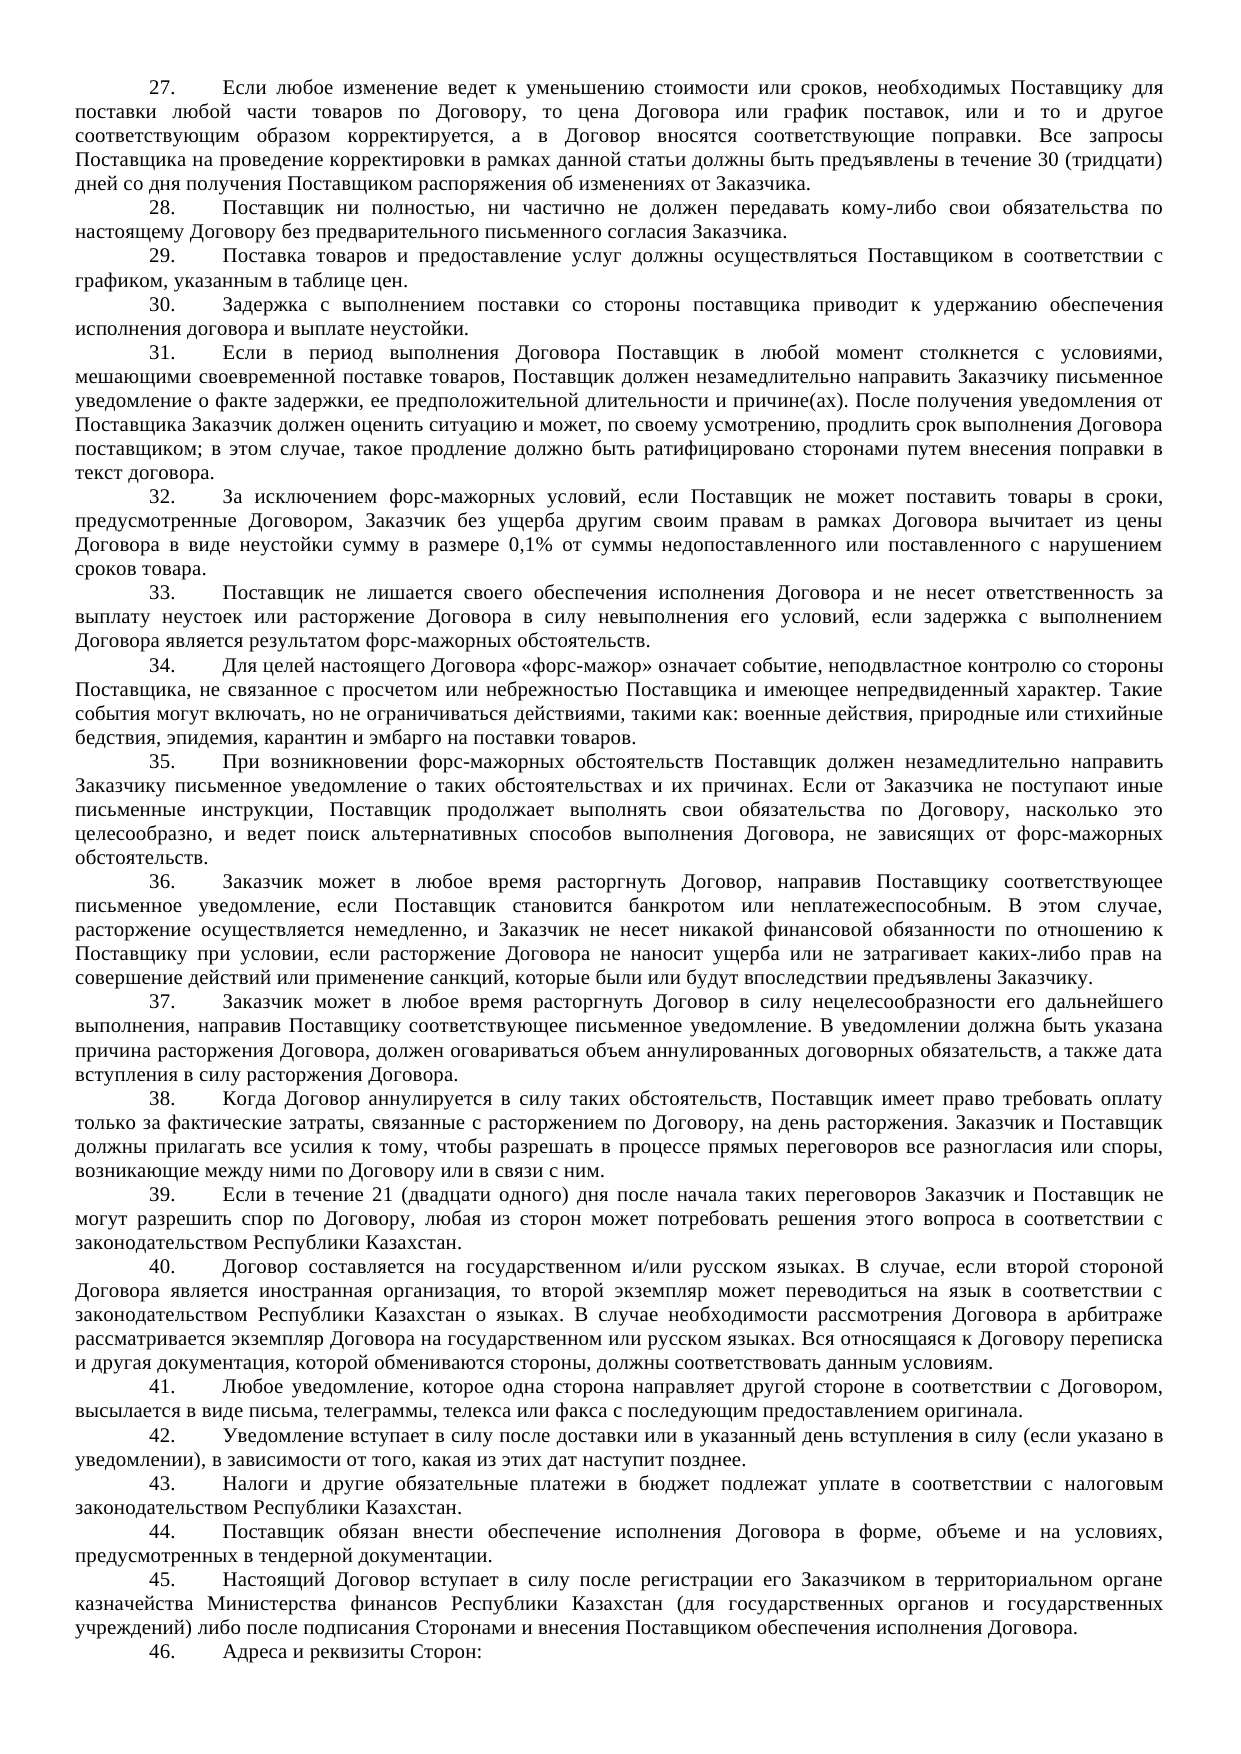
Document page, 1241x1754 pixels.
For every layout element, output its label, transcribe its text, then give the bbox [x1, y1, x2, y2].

list Если в течение 21 (двадцати одного) дня после начала таких переговоров Заказчик и Поставщик не могут разрешить спор по Договору, любая из сторон может потребовать решения этого вопроса в соответствии с законодательством Республики Казахстан. [75, 1182, 1165, 1254]
list Если в период выполнения Договора Поставщик в любой момент столкнется с условиями, мешающими своевременной поставке товаров, Поставщик должен незамедлительно направить Заказчику письменное уведомление о факте задержки, ее предположительной длительности и причине(ах). После получения уведомления от Поставщика Заказчик должен оценить ситуацию и может, по своему усмотрению, продлить срок выполнения Договора поставщиком; в этом случае, такое продление должно быть ратифицировано сторонами путем внесения поправки в текст договора. [75, 340, 1165, 484]
list Настоящий Договор вступает в силу после регистрации его Заказчиком в территориальном органе казначейства Министерства финансов Республики Казахстан (для государственных органов и государственных учреждений) либо после подписания Сторонами и внесения Поставщиком обеспечения исполнения Договора. [75, 1567, 1165, 1639]
list Договор составляется на государственном и/или русском языках. В случае, если второй стороной Договора является иностранная организация, то второй экземпляр может переводиться на язык в соответствии с законодательством Республики Казахстан о языках. В случае необходимости рассмотрения Договора в арбитраже рассматривается экземпляр Договора на государственном или русском языках. Вся относящаяся к Договору переписка и другая документация, которой обмениваются стороны, должны соответствовать данным условиям. [75, 1254, 1165, 1374]
list Задержка с выполнением поставки со стороны поставщика приводит к удержанию обеспечения исполнения договора и выплате неустойки. [75, 292, 1165, 340]
list Заказчик может в любое время расторгнуть Договор в силу нецелесообразности его дальнейшего выполнения, направив Поставщику соответствующее письменное уведомление. В уведомлении должна быть указана причина расторжения Договора, должен оговариваться объем аннулированных договорных обязательств, а также дата вступления в силу расторжения Договора. [75, 989, 1165, 1086]
list Для целей настоящего Договора «форс-мажор» означает событие, неподвластное контролю со стороны Поставщика, не связанное с просчетом или небрежностью Поставщика и имеющее непредвиденный характер. Такие события могут включать, но не ограничиваться действиями, такими как: военные действия, природные или стихийные бедствия, эпидемия, карантин и эмбарго на поставки товаров. [75, 652, 1165, 749]
list Адреса и реквизиты Сторон: [75, 1639, 1165, 1663]
list Уведомление вступает в силу после доставки или в указанный день вступления в силу (если указано в уведомлении), в зависимости от того, какая из этих дат наступит позднее. [75, 1422, 1165, 1471]
list При возникновении форс-мажорных обстоятельств Поставщик должен незамедлительно направить Заказчику письменное уведомление о таких обстоятельствах и их причинах. Если от Заказчика не поступают иные письменные инструкции, Поставщик продолжает выполнять свои обязательства по Договору, насколько это целесообразно, и ведет поиск альтернативных способов выполнения Договора, не зависящих от форс-мажорных обстоятельств. [75, 749, 1165, 869]
list Когда Договор аннулируется в силу таких обстоятельств, Поставщик имеет право требовать оплату только за фактические затраты, связанные с расторжением по Договору, на день расторжения. Заказчик и Поставщик должны прилагать все усилия к тому, чтобы разрешать в процессе прямых переговоров все разногласия или споры, возникающие между ними по Договору или в связи с ним. [75, 1086, 1165, 1182]
list За исключением форс-мажорных условий, если Поставщик не может поставить товары в сроки, предусмотренные Договором, Заказчик без ущерба другим своим правам в рамках Договора вычитает из цены Договора в виде неустойки сумму в размере 0,1% от суммы недопоставленного или поставленного с нарушением сроков товара. [75, 484, 1165, 580]
list Поставщик обязан внести обеспечение исполнения Договора в форме, объеме и на условиях, предусмотренных в тендерной документации. [75, 1519, 1165, 1567]
list Поставщик не лишается своего обеспечения исполнения Договора и не несет ответственность за выплату неустоек или расторжение Договора в силу невыполнения его условий, если задержка с выполнением Договора является результатом форс-мажорных обстоятельств. [75, 580, 1165, 652]
list Налоги и другие обязательные платежи в бюджет подлежат уплате в соответствии с налоговым законодательством Республики Казахстан. [75, 1471, 1165, 1519]
list Если любое изменение ведет к уменьшению стоимости или сроков, необходимых Поставщику для поставки любой части товаров по Договору, то цена Договора или график поставок, или и то и другое соответствующим образом корректируется, а в Договор вносятся соответствующие поправки. Все запросы Поставщика на проведение корректировки в рамках данной статьи должны быть предъявлены в течение 30 (тридцати) дней со дня получения Поставщиком распоряжения об изменениях от Заказчика. [75, 75, 1165, 195]
list Любое уведомление, которое одна сторона направляет другой стороне в соответствии с Договором, высылается в виде письма, телеграммы, телекса или факса с последующим предоставлением оригинала. [75, 1374, 1165, 1422]
list Заказчик может в любое время расторгнуть Договор, направив Поставщику соответствующее письменное уведомление, если Поставщик становится банкротом или неплатежеспособным. В этом случае, расторжение осуществляется немедленно, и Заказчик не несет никакой финансовой обязанности по отношению к Поставщику при условии, если расторжение Договора не наносит ущерба или не затрагивает каких-либо прав на совершение действий или применение санкций, которые были или будут впоследствии предъявлены Заказчику. [75, 869, 1165, 989]
list Поставщик ни полностью, ни частично не должен передавать кому-либо свои обязательства по настоящему Договору без предварительного письменного согласия Заказчика. [75, 195, 1165, 243]
list Поставка товаров и предоставление услуг должны осуществляться Поставщиком в соответствии с графиком, указанным в таблице цен. [75, 243, 1165, 292]
